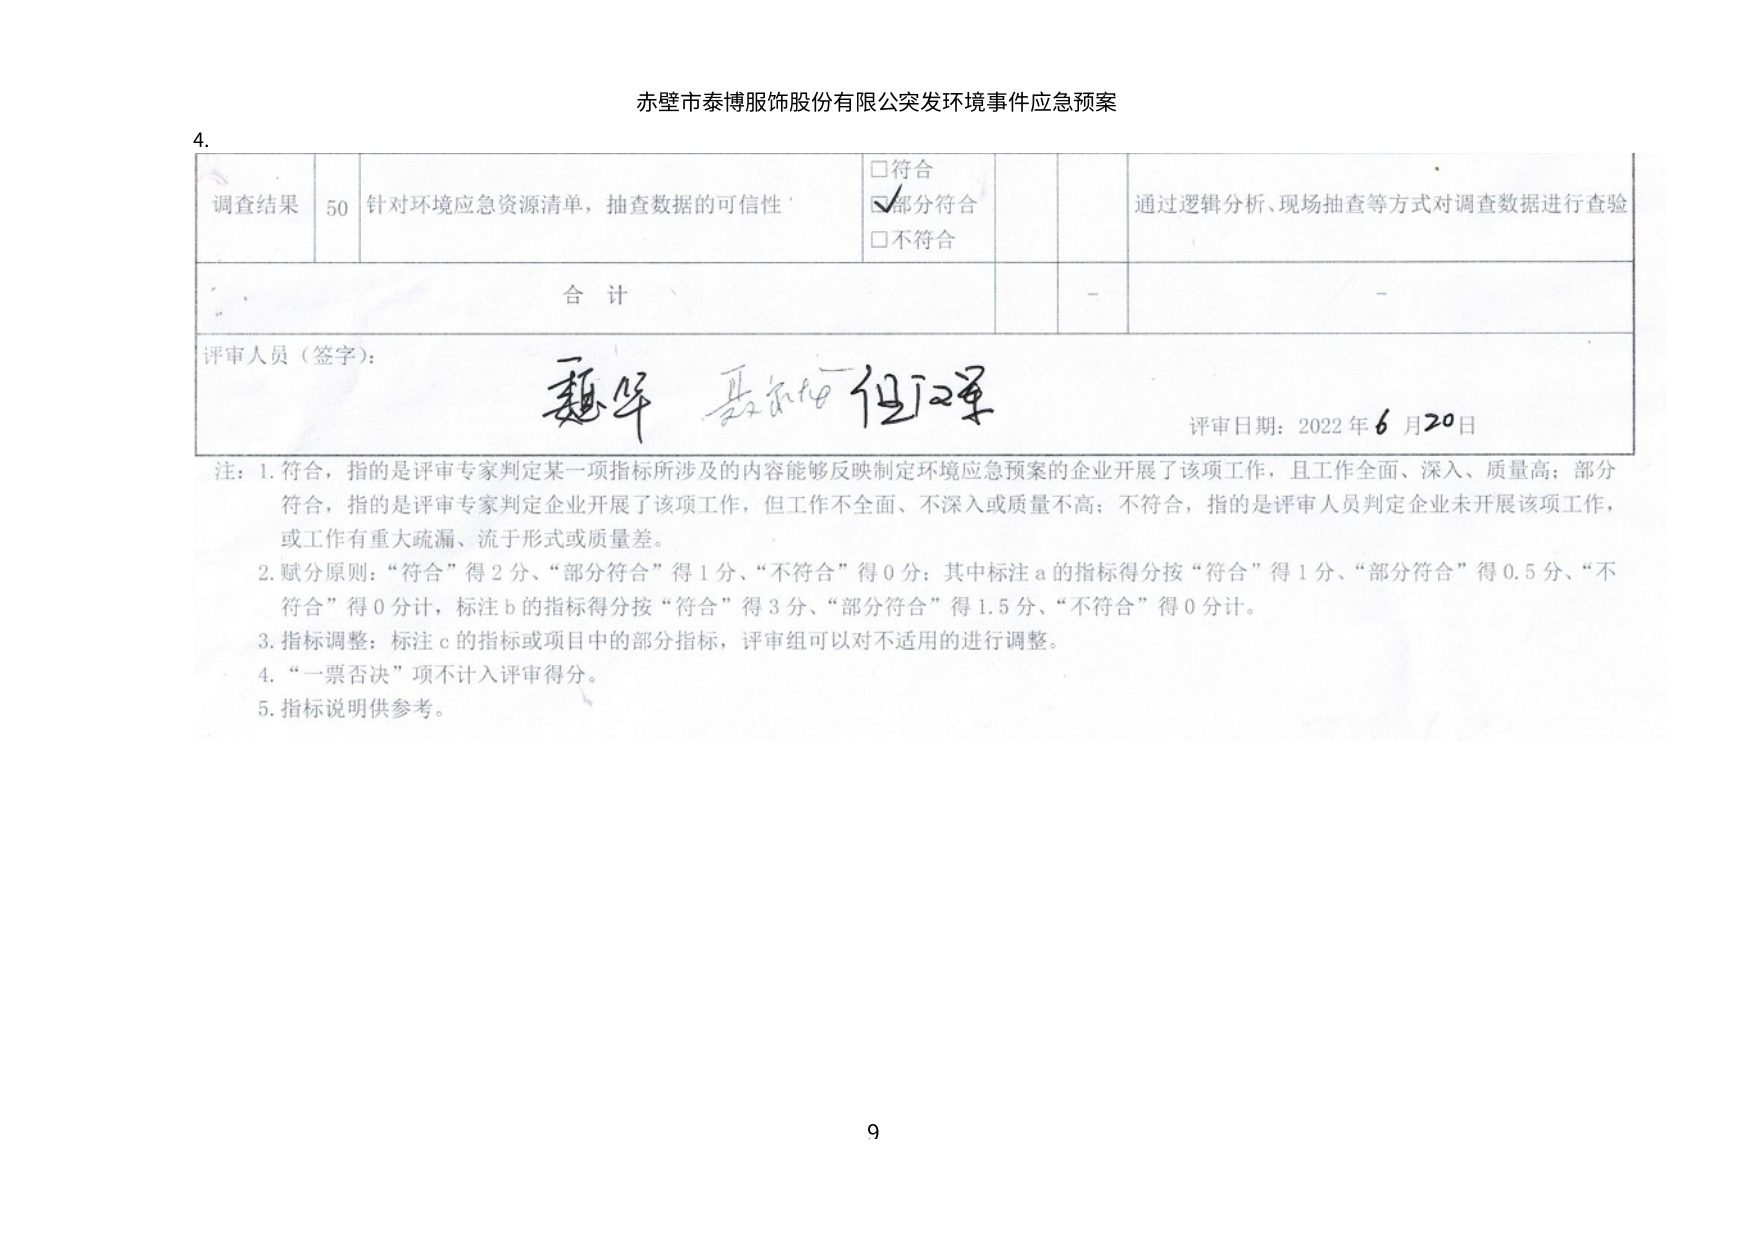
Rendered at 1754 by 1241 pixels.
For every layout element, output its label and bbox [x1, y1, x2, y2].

picture [193, 153, 1668, 741]
